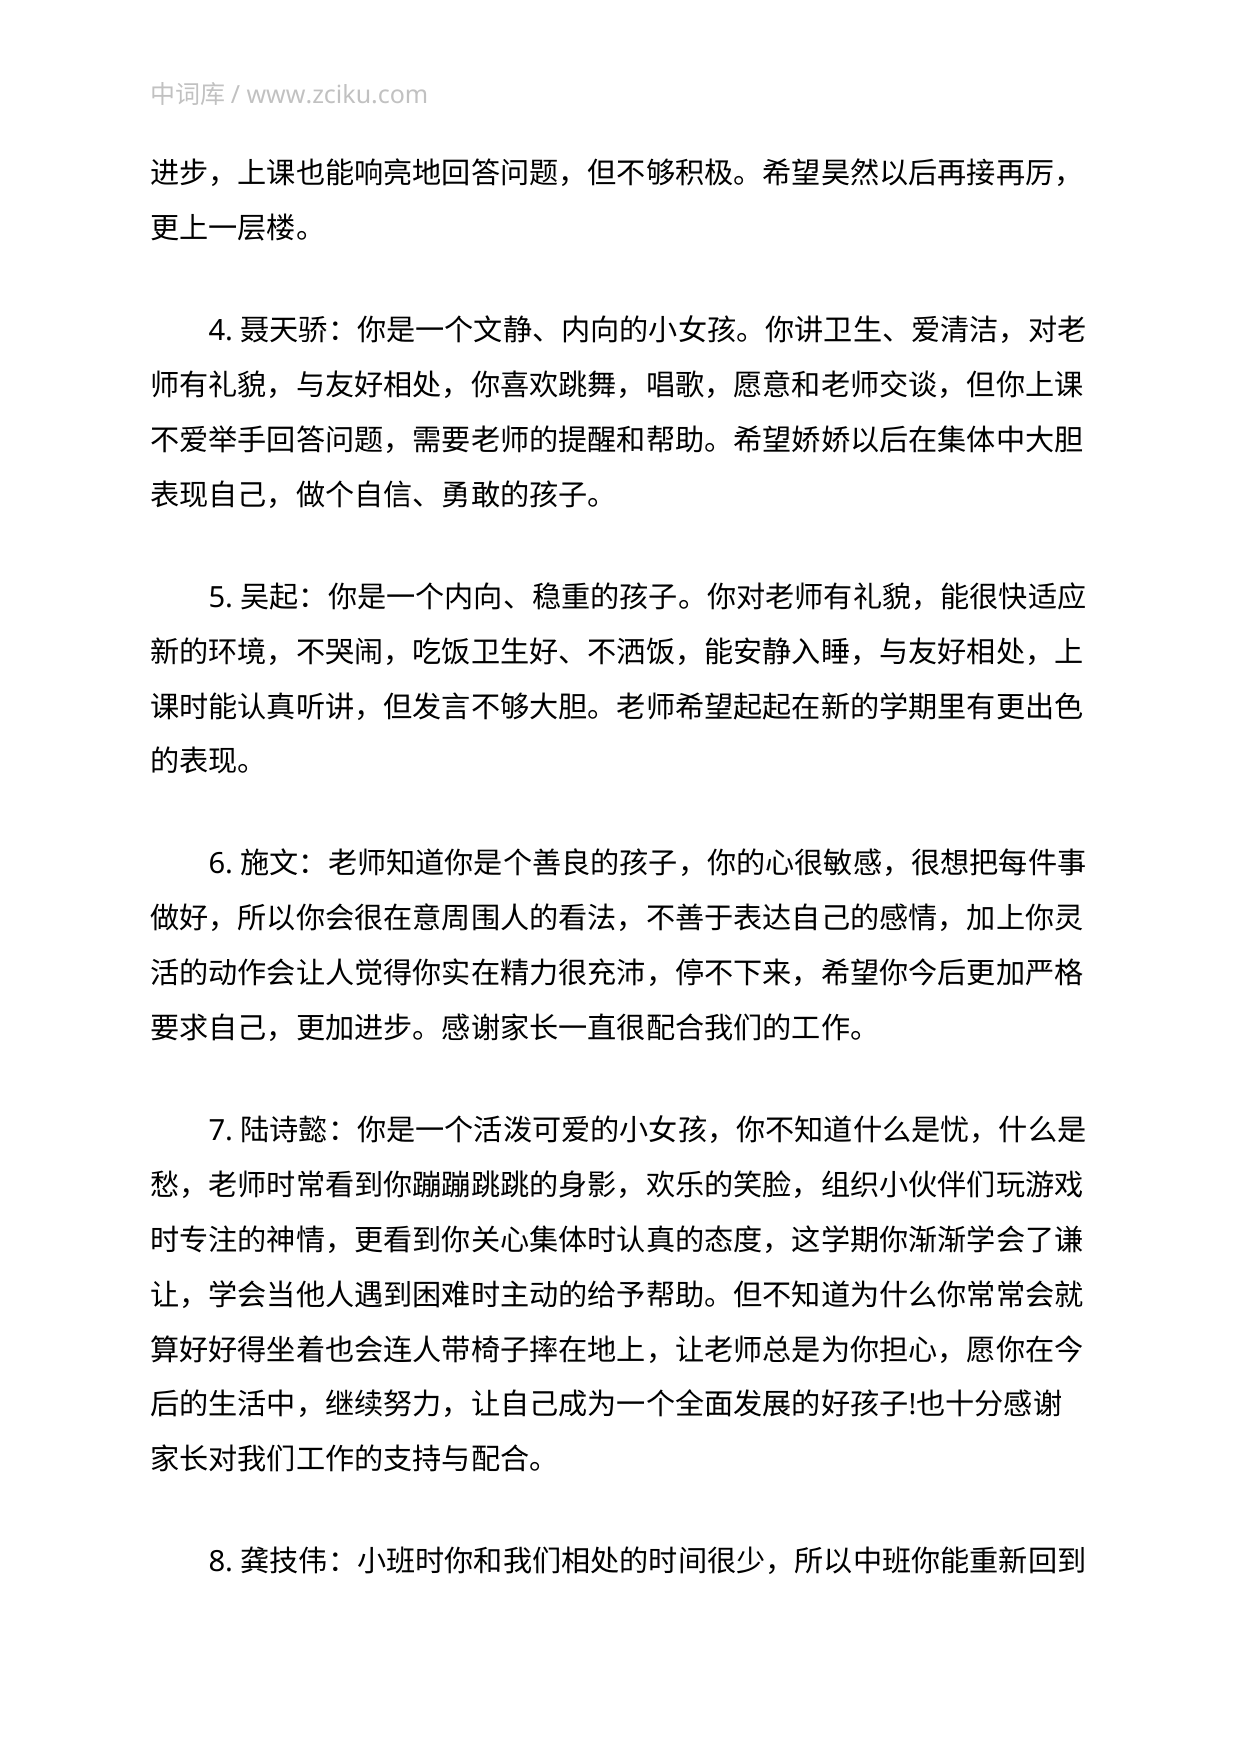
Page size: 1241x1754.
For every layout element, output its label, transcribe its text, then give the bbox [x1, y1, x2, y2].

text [150, 1538, 1090, 1580]
text 5. 吴起：你是一个内向、稳重的孩子。你对老师有礼貌，能很快适应新的环境，不哭闹，吃饭卫生好、不洒饭，能安静入睡，与友好相处，上课时能认真听讲，但发言不够大胆。老师希望起起在新的学期里有更出色的表现。 [150, 573, 1090, 780]
text 7. 陆诗懿：你是一个活泼可爱的小女孩，你不知道什么是忧，什么是愁，老师时常看到你蹦蹦跳跳的身影，欢乐的笑脸，组织小伙伴们玩游戏时专注的神情，更看到你关心集体时认真的态度，这学期你渐渐学会了谦让，学会当他人遇到困难时主动的给予帮助。但不知道为什么你常常会就算好好得坐着也会连人带椅子摔在地上，让老师总是为你担心，愿你在今后的生活中，继续努力，让自己成为一个全面发展的好孩子!也十分感谢家长对我们工作的支持与配合。 [150, 1106, 1090, 1478]
text 4. 聂天骄：你是一个文静、内向的小女孩。你讲卫生、爱清洁，对老师有礼貌，与友好相处，你喜欢跳舞，唱歌，愿意和老师交谈，但你上课不爱举手回答问题，需要老师的提醒和帮助。希望娇娇以后在集体中大胆表现自己，做个自信、勇敢的孩子。 [150, 307, 1090, 514]
text 6. 施文：老师知道你是个善良的孩子，你的心很敏感，很想把每件事做好，所以你会很在意周围人的看法，不善于表达自己的感情，加上你灵活的动作会让人觉得你实在精力很充沛，停不下来，希望你今后更加严格要求自己，更加进步。感谢家长一直很配合我们的工作。 [150, 840, 1090, 1047]
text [150, 150, 1090, 247]
